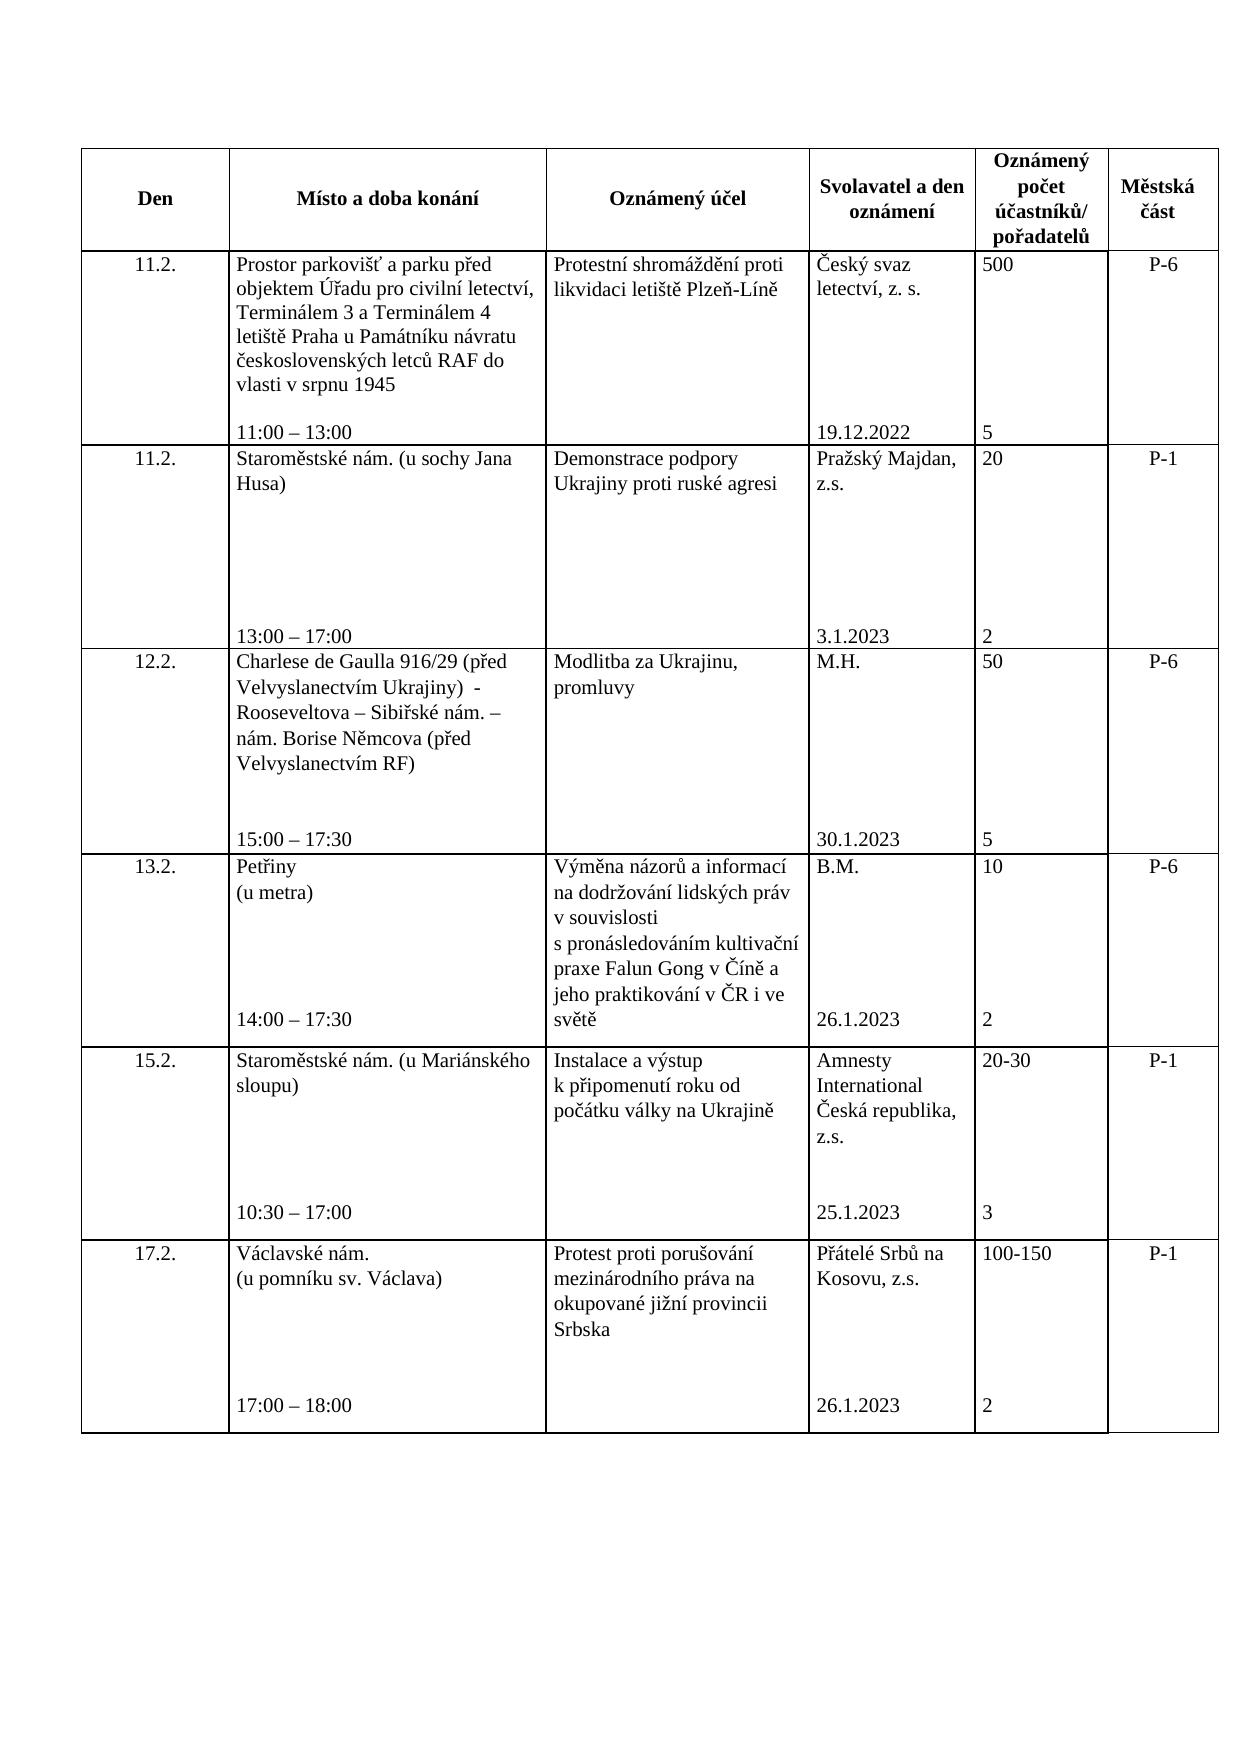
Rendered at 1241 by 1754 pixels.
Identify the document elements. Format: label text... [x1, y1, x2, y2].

table_header Místo a doba konání [230, 149, 546, 250]
table_cell Václavské nám. (u pomníku sv. Václava) 17:00 – 18:00 [230, 1241, 545, 1432]
table_cell 20-30 3 [976, 1048, 1107, 1239]
table_cell P-1 [1109, 445, 1218, 648]
table_header Den [82, 149, 229, 250]
table_cell 13.2. [82, 855, 228, 1046]
table_cell 100-150 2 [976, 1241, 1107, 1432]
table_cell 15.2. [82, 1048, 228, 1239]
table_cell Pražský Majdan, z.s. 3.1.2023 [810, 446, 974, 648]
table_cell 11.2. [82, 252, 228, 444]
table_cell Přátelé Srbů na Kosovu, z.s. 26.1.2023 [810, 1241, 974, 1432]
table_cell 10 2 [976, 855, 1107, 1046]
table_cell 11.2. [82, 446, 228, 648]
table_cell B.M. 26.1.2023 [810, 855, 974, 1046]
table_cell P-6 [1109, 854, 1218, 1046]
table_cell P-6 [1109, 649, 1218, 853]
table_cell 17.2. [82, 1241, 228, 1432]
table_cell Český svaz letectví, z. s. 19.12.2022 [810, 252, 974, 444]
table_header Městská část [1109, 149, 1218, 250]
table_cell Instalace a výstup k připomenutí roku od počátku války na Ukrajině [547, 1048, 808, 1239]
table_cell Modlitba za Ukrajinu, promluvy [547, 649, 808, 853]
table_cell P-1 [1109, 1047, 1218, 1239]
table_cell Prostor parkovišť a parku před objektem Úřadu pro civilní letectví, Terminálem 3 a Terminálem 4 letiště Praha u Památníku návratu československých letců RAF do vlasti v srpnu 1945 11:00 – 13:00 [230, 252, 545, 444]
table_cell 500 5 [976, 252, 1107, 444]
table_cell Petřiny (u metra) 14:00 – 17:30 [230, 855, 545, 1046]
table_cell Amnesty International Česká republika, z.s. 25.1.2023 [810, 1048, 974, 1239]
table_header Oznámený účel [547, 149, 809, 250]
table_cell Demonstrace podpory Ukrajiny proti ruské agresi [547, 446, 808, 648]
table_cell Protestní shromáždění proti likvidaci letiště Plzeň-Líně [547, 252, 808, 444]
table_cell Staroměstské nám. (u Mariánského sloupu) 10:30 – 17:00 [230, 1048, 545, 1239]
table_cell P-6 [1109, 251, 1218, 444]
table_cell P-1 [1109, 1240, 1218, 1432]
table_cell Protest proti porušování mezinárodního práva na okupované jižní provincii Srbska [547, 1241, 808, 1432]
table_cell 20 2 [976, 446, 1107, 648]
table_header Svolavatel a den oznámení [810, 149, 975, 250]
table_cell Výměna názorů a informací na dodržování lidských práv v souvislosti s pronásledováním kultivační praxe Falun Gong v Číně a jeho praktikování v ČR i ve světě [547, 855, 808, 1046]
table_header Oznámený počet účastníků/ pořadatelů [976, 149, 1108, 250]
table_cell M.H. 30.1.2023 [810, 649, 974, 853]
table_cell Charlese de Gaulla 916/29 (před Velvyslanectvím Ukrajiny) - Rooseveltova – Sibiřské nám. – nám. Borise Němcova (před Velvyslanectvím RF) 15:00 – 17:30 [230, 649, 545, 853]
table_cell Staroměstské nám. (u sochy Jana Husa) 13:00 – 17:00 [230, 446, 545, 648]
table_cell 50 5 [976, 649, 1107, 853]
table_cell 12.2. [82, 649, 228, 853]
